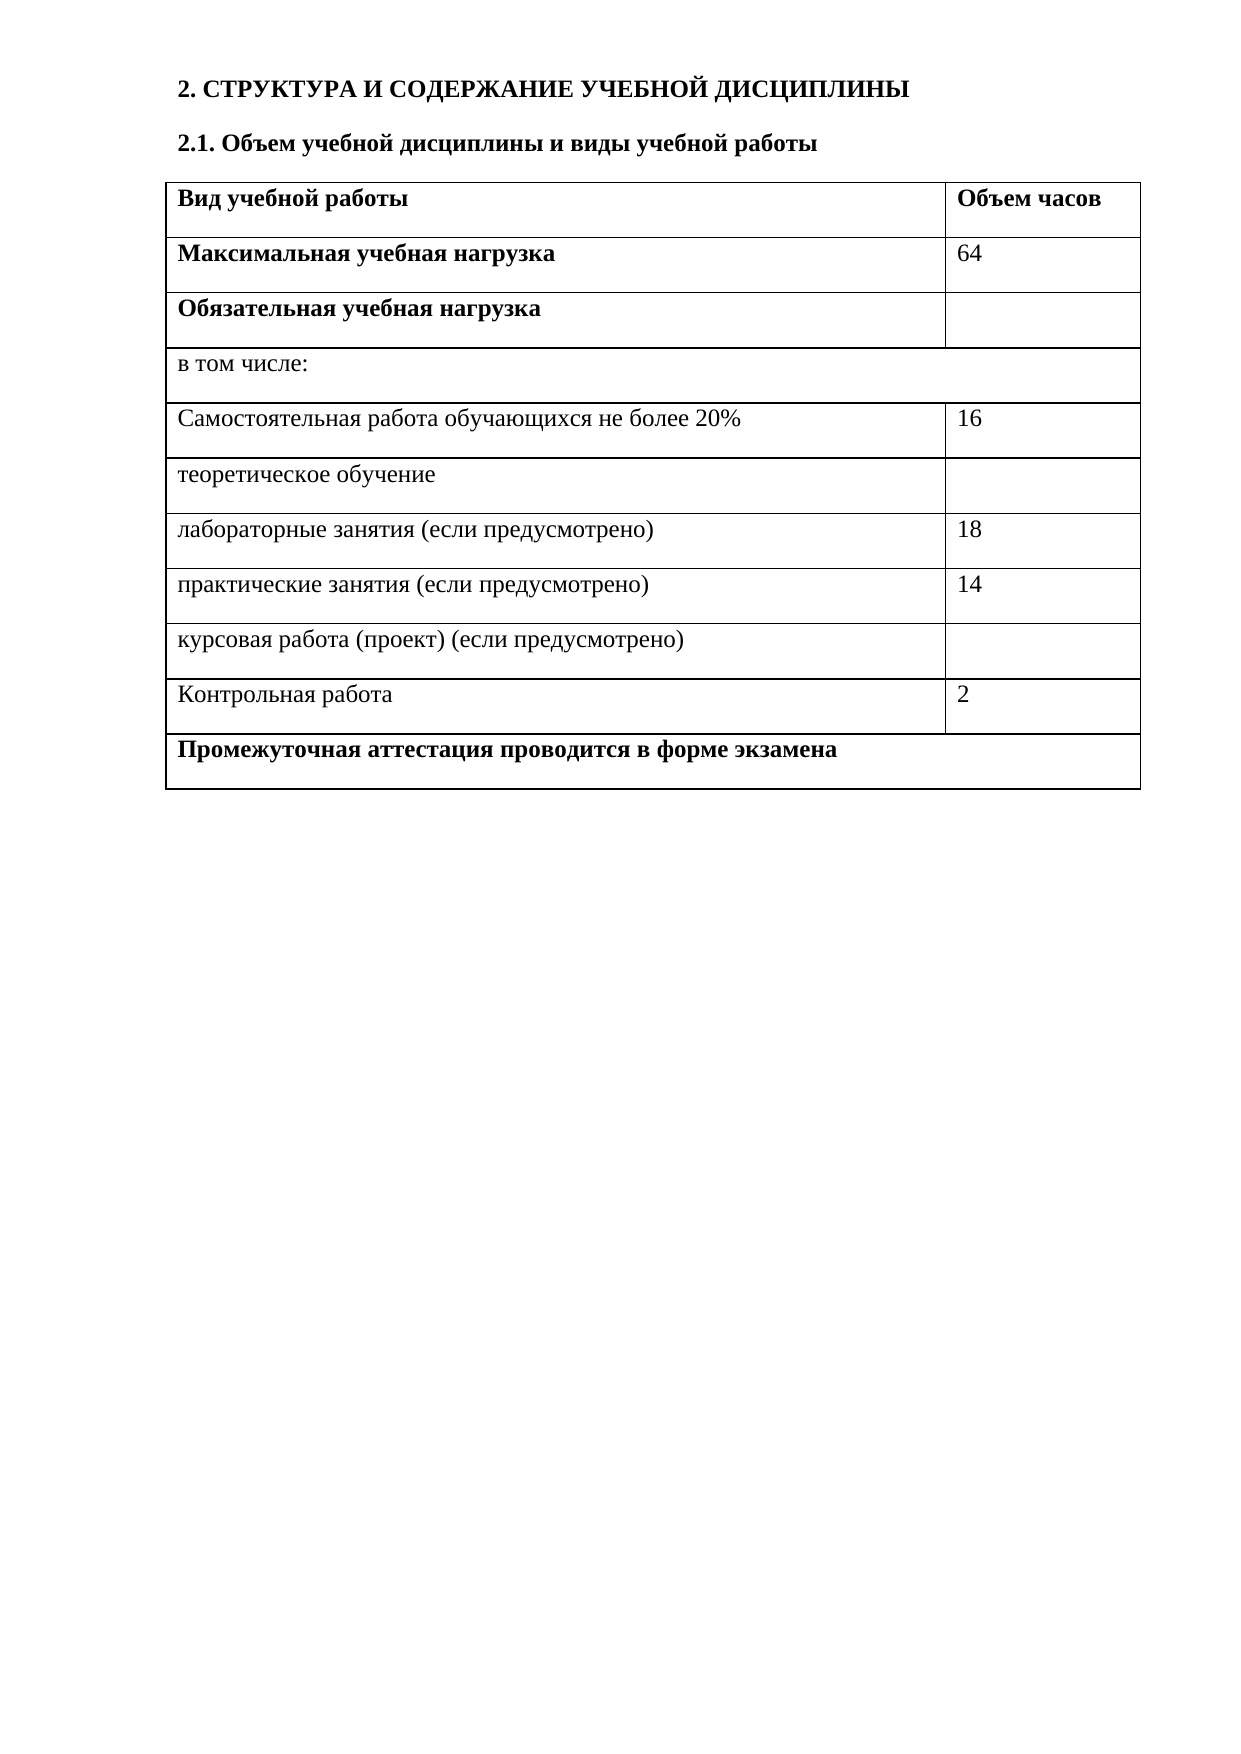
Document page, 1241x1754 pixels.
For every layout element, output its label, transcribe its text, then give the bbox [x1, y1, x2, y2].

table_cell 16 [946, 404, 1140, 457]
table_cell Обязательная учебная нагрузка [167, 293, 945, 347]
table_cell теоретическое обучение [167, 459, 945, 512]
table_cell 64 [946, 238, 1140, 292]
table_cell курсовая работа (проект) (если предусмотрено) [167, 624, 945, 678]
text 2.1. Объем учебной дисциплины и виды учебной работы [177, 128, 1152, 156]
table_cell [946, 624, 1140, 678]
table_cell в том числе: [167, 349, 1140, 402]
table_cell Контрольная работа [167, 680, 945, 733]
table_cell [946, 459, 1140, 512]
table_cell 2 [946, 680, 1140, 733]
table_header Вид учебной работы [167, 183, 945, 237]
table_cell Максимальная учебная нагрузка [167, 238, 945, 292]
table_cell лабораторные занятия (если предусмотрено) [167, 514, 945, 567]
table_cell практические занятия (если предусмотрено) [167, 569, 945, 622]
table_header Объем часов [946, 183, 1140, 237]
table_cell Самостоятельная работа обучающихся не более 20% [167, 404, 945, 457]
table_cell 14 [946, 569, 1140, 622]
text 2. СТРУКТУРА И СОДЕРЖАНИЕ УЧЕБНОЙ ДИСЦИПЛИНЫ [177, 74, 1152, 103]
table_cell 18 [946, 514, 1140, 567]
table_cell [946, 293, 1140, 347]
table_cell Промежуточная аттестация проводится в форме экзамена [167, 735, 1140, 788]
